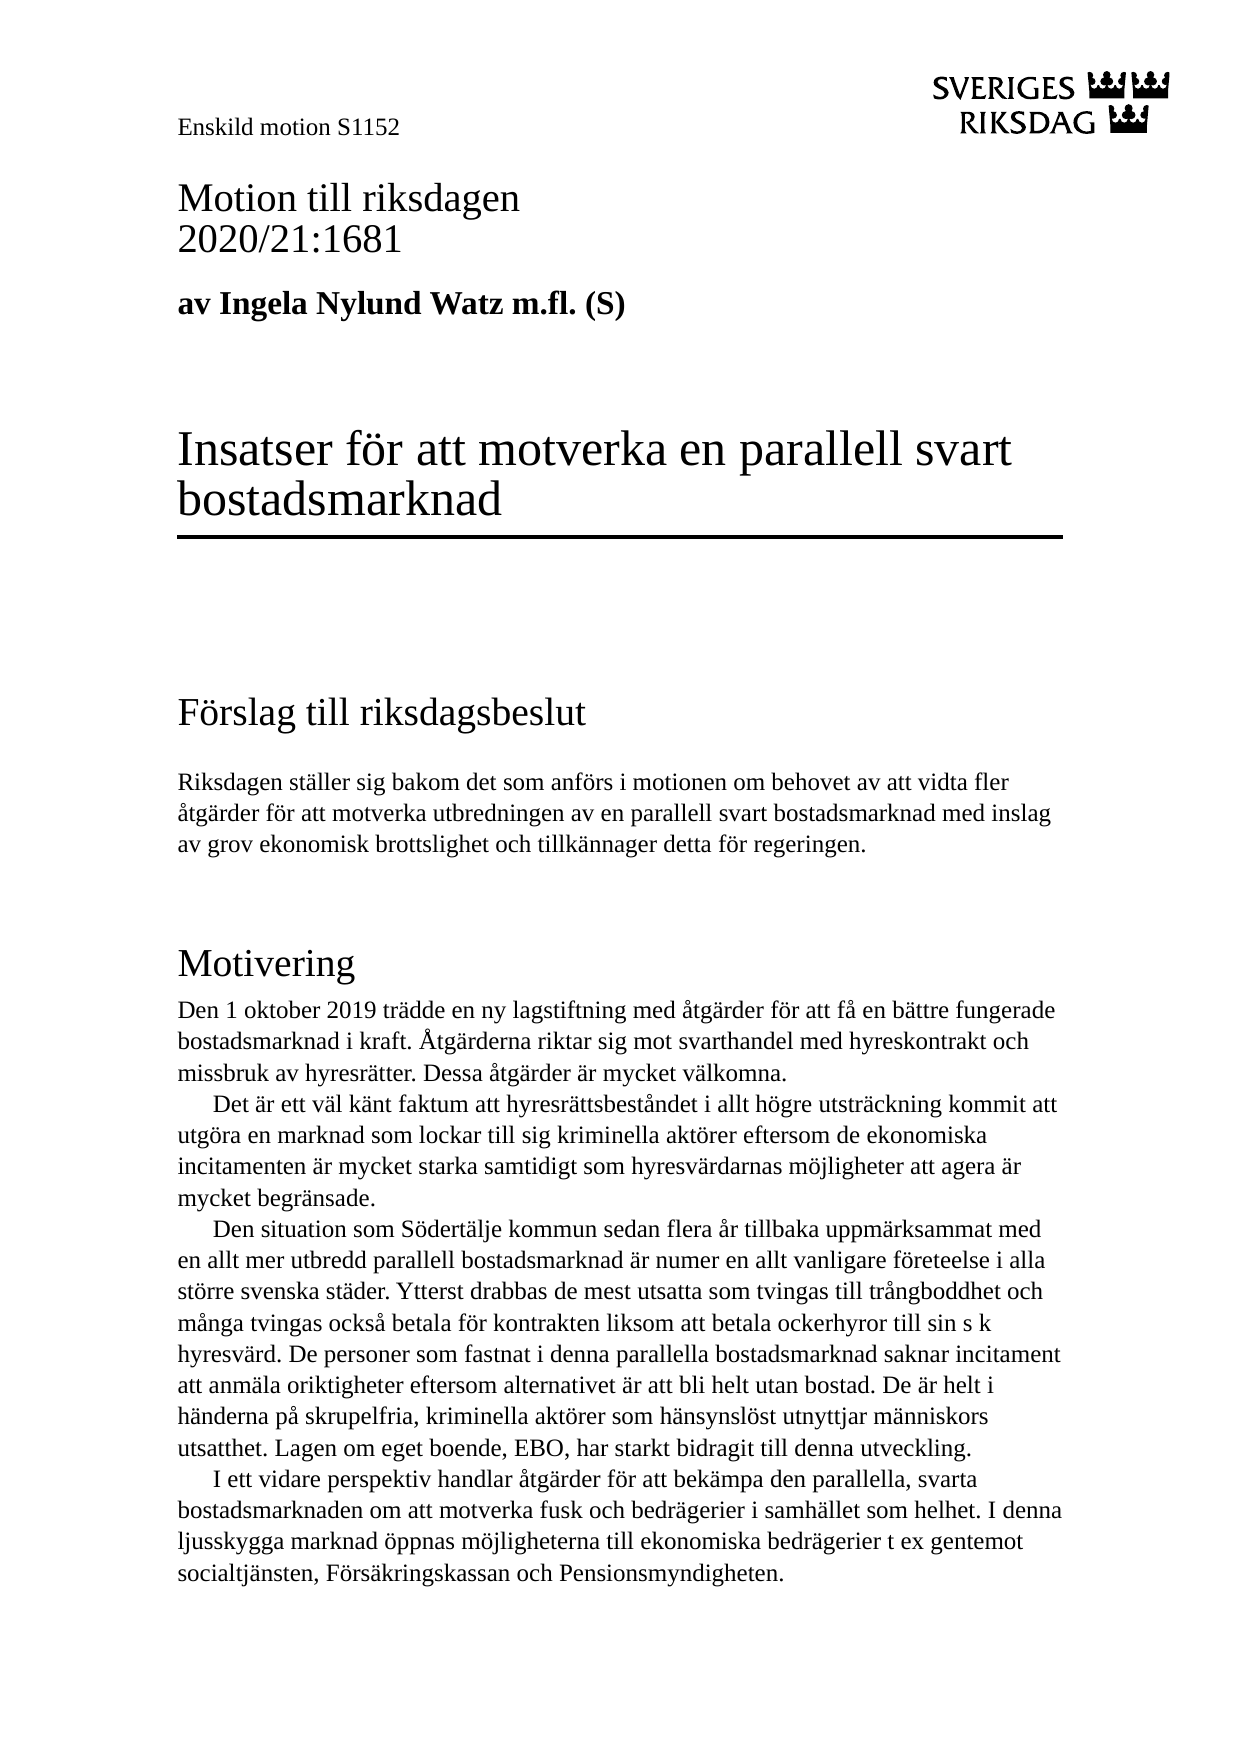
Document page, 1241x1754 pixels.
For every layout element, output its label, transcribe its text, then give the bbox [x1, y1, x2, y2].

text Den situation som Södertälje kommun sedan flera år tillbaka uppmärksammat med en allt mer utbredd parallell bostadsmarknad är numer en allt vanligare företeelse i alla större svenska städer. Ytterst drabbas de mest utsatta som tvingas till trångboddhet och många tvingas också betala för kontrakten liksom att betala ockerhyror till sin s k hyresvärd. De personer som fastnat i denna parallella bostadsmarknad saknar incitament att anmäla oriktigheter eftersom alternativet är att bli helt utan bostad. De är helt i händerna på skrupelfria, kriminella aktörer som hänsynslöst utnyttjar människors utsatthet. Lagen om eget boende, EBO, har starkt bidragit till denna utveckling. [177, 1211, 1063, 1461]
text Den 1 oktober 2019 trädde en ny lagstiftning med åtgärder för att få en bättre fungerade bostadsmarknad i kraft. Åtgärderna riktar sig mot svarthandel med hyreskontrakt och missbruk av hyresrätter. Dessa åtgärder är mycket välkomna. [177, 993, 1063, 1086]
text Det är ett väl känt faktum att hyresrättsbeståndet i allt högre utsträckning kommit att utgöra en marknad som lockar till sig kriminella aktörer eftersom de ekonomiska incitamenten är mycket starka samtidigt som hyresvärdarnas möjligheter att agera är mycket begränsade. [177, 1086, 1063, 1211]
text I ett vidare perspektiv handlar åtgärder för att bekämpa den parallella, svarta bostadsmarknaden om att motverka fusk och bedrägerier i samhället som helhet. I denna ljusskygga marknad öppnas möjligheterna till ekonomiska bedrägerier t ex gentemot socialtjänsten, Försäkringskassan och Pensionsmyndigheten. [177, 1461, 1063, 1586]
